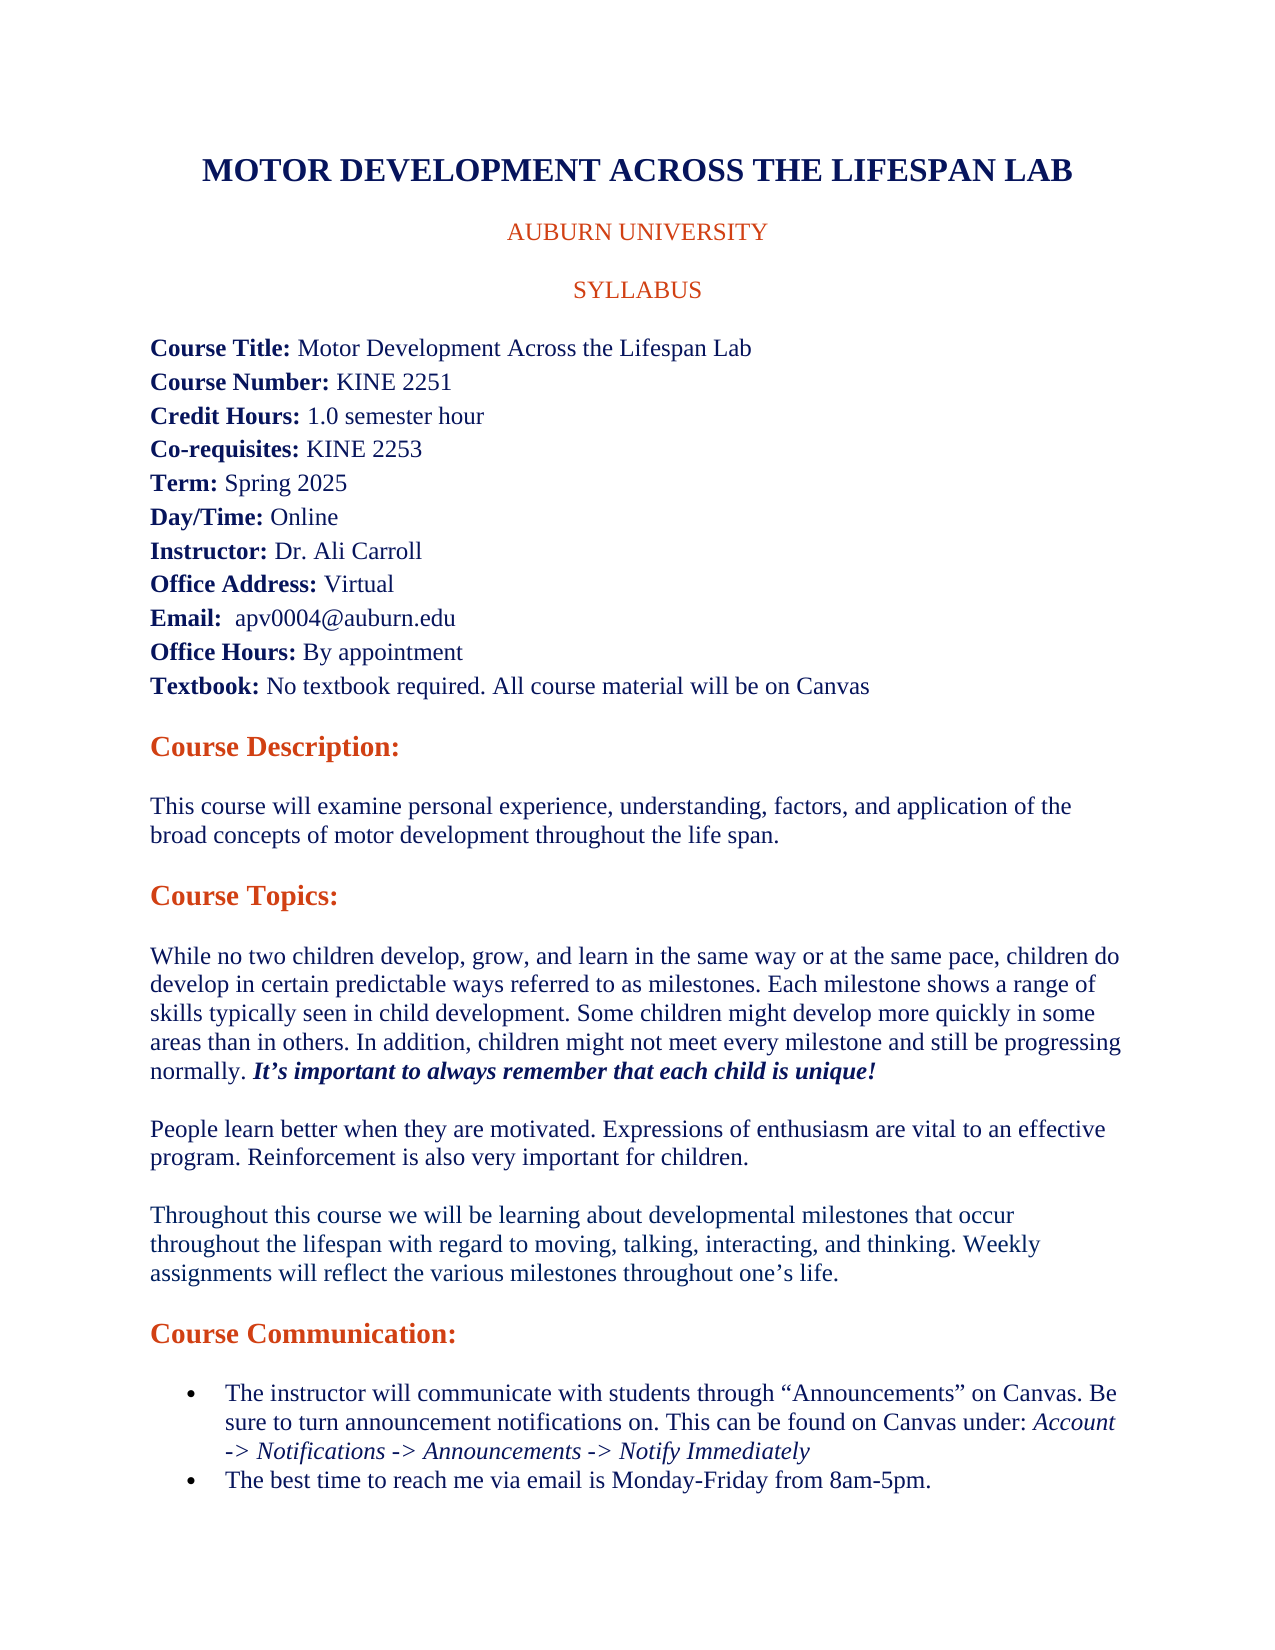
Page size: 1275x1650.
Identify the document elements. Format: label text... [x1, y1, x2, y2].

text Instructor: Dr. Ali Carroll [150, 536, 1125, 564]
text People learn better when they are motivated. Expressions of enthusiasm are vital to an effective program. Reinforcement is also very important for children. [150, 1114, 1125, 1171]
text This course will examine personal experience, understanding, factors, and application of the broad concepts of motor development throughout the life span. [150, 791, 1125, 849]
text Course Description: [150, 729, 1125, 762]
text Term: Spring 2025 [150, 468, 1125, 497]
text Course Title: Motor Development Across the Lifespan Lab [150, 333, 1125, 362]
text Textbook: No textbook required. All course material will be on Canvas [150, 671, 1125, 699]
text Office Hours: By appointment [150, 637, 1125, 666]
text Course Topics: [150, 878, 1125, 912]
text Throughout this course we will be learning about developmental milestones that occur throughout the lifespan with regard to moving, talking, interacting, and thinking. Weekly assignments will reflect the various milestones throughout one’s life. [150, 1200, 1125, 1287]
text Co-requisites: KINE 2253 [150, 434, 1125, 463]
text Email: apv0004@auburn.edu [150, 603, 1125, 632]
text Office Address: Virtual [150, 569, 1125, 598]
text Course Communication: [150, 1316, 1125, 1349]
text MOTOR DEVELOPMENT ACROSS THE LIFESPAN LAB [150, 150, 1125, 188]
text While no two children develop, grow, and learn in the same way or at the same pace, children do develop in certain predictable ways referred to as milestones. Each milestone shows a range of skills typically seen in child development. Some children might develop more quickly in some areas than in others. In addition, children might not meet every milestone and still be progressing normally. It’s important to always remember that each child is unique! [150, 941, 1125, 1084]
text AUBURN UNIVERSITY [150, 217, 1125, 246]
text SYLLABUS [150, 275, 1125, 304]
text Day/Time: Online [150, 502, 1125, 531]
list The best time to reach me via email is Monday-Friday from 8am-5pm. [187, 1465, 1125, 1493]
list The instructor will communicate with students through “Announcements” on Canvas. Be sure to turn announcement notifications on. This can be found on Canvas under: Account -> Notifications -> Announcements -> Notify Immediately [187, 1378, 1125, 1465]
text Credit Hours: 1.0 semester hour [150, 401, 1125, 429]
text Course Number: KINE 2251 [150, 367, 1125, 396]
